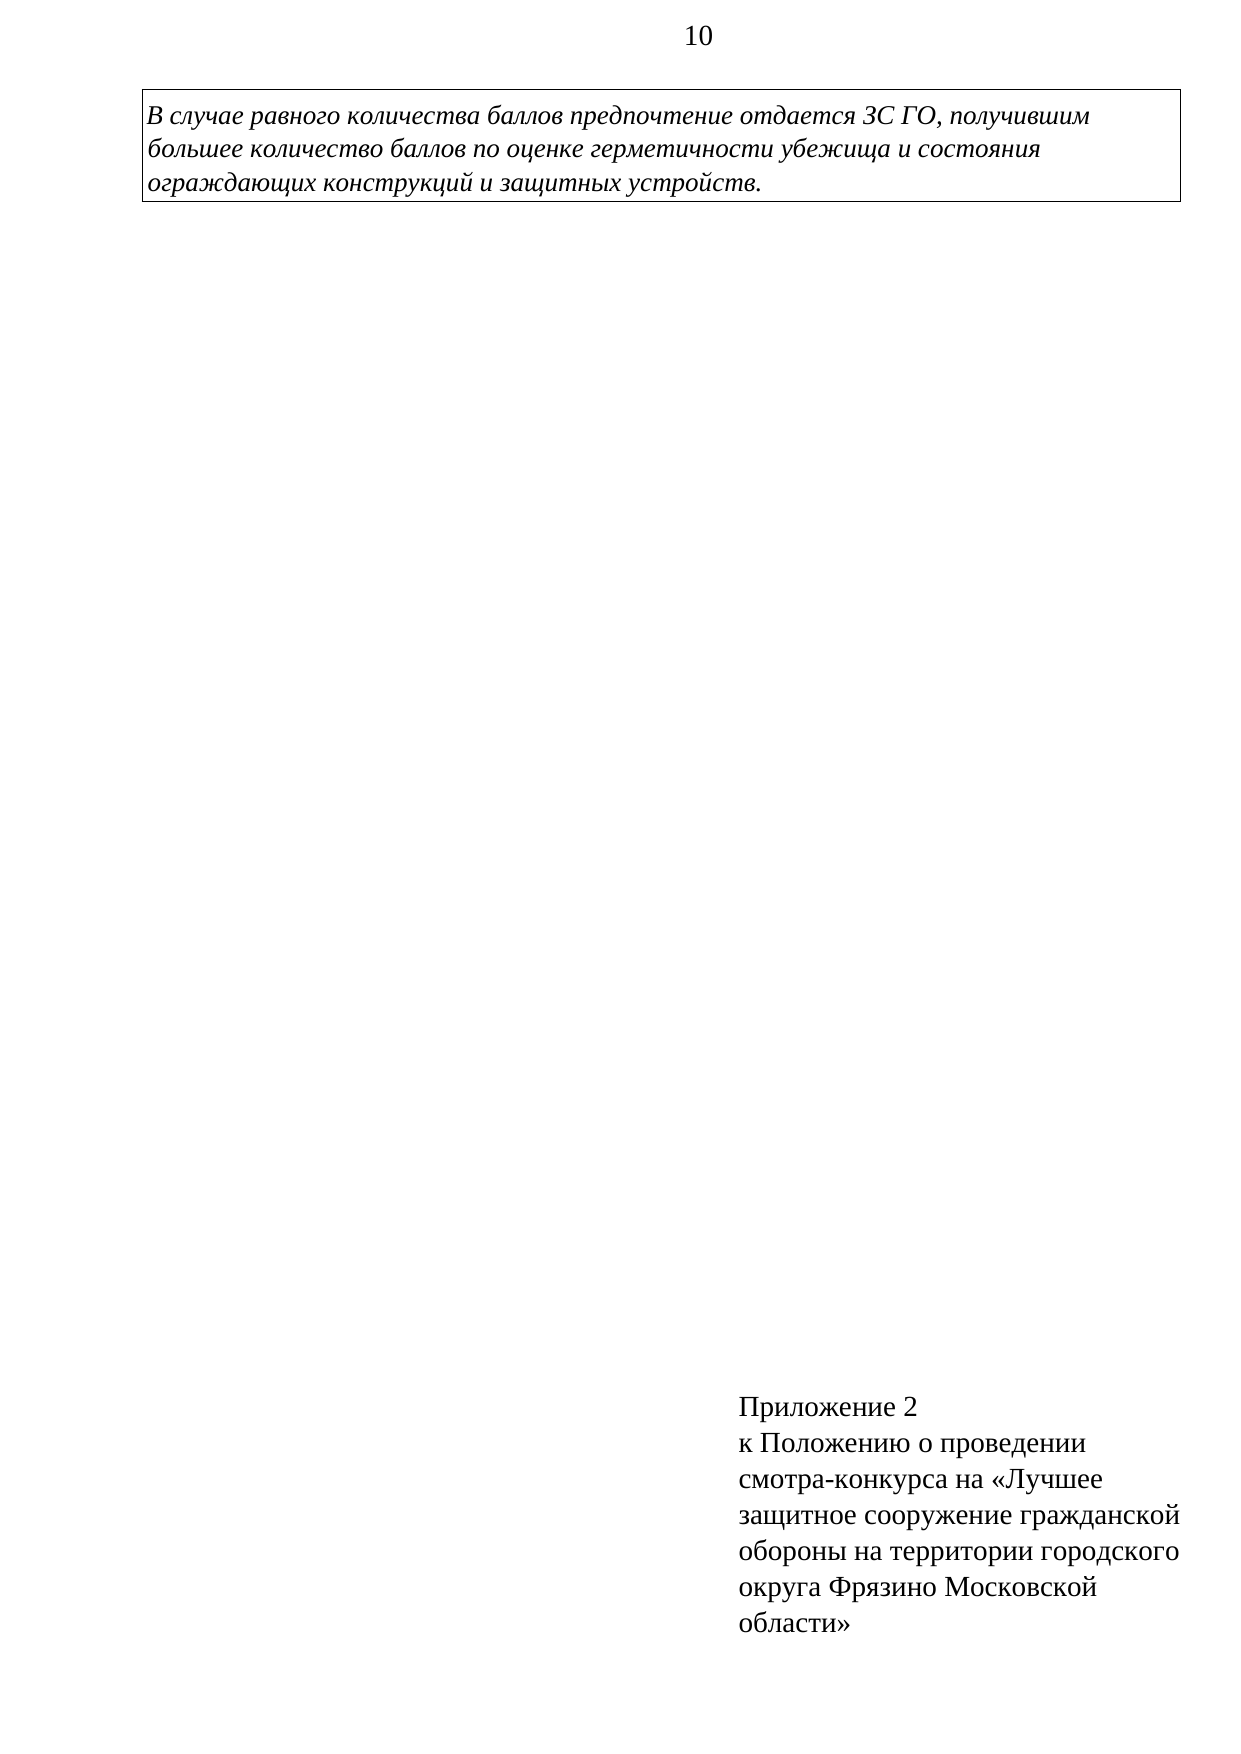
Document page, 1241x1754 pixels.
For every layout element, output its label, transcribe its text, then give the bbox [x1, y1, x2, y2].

text Приложение 2 [738, 1389, 1181, 1422]
table_cell В случае равного количества баллов предпочтение отдается ЗС ГО, получившим большее количество баллов по оценке герметичности убежища и состояния ограждающих конструкций и защитных устройств. [143, 90, 1180, 201]
text к Положению о проведении смотра-конкурса на «Лучшее защитное сооружение гражданской обороны на территории городского округа Фрязино Московской области» [738, 1425, 1181, 1639]
